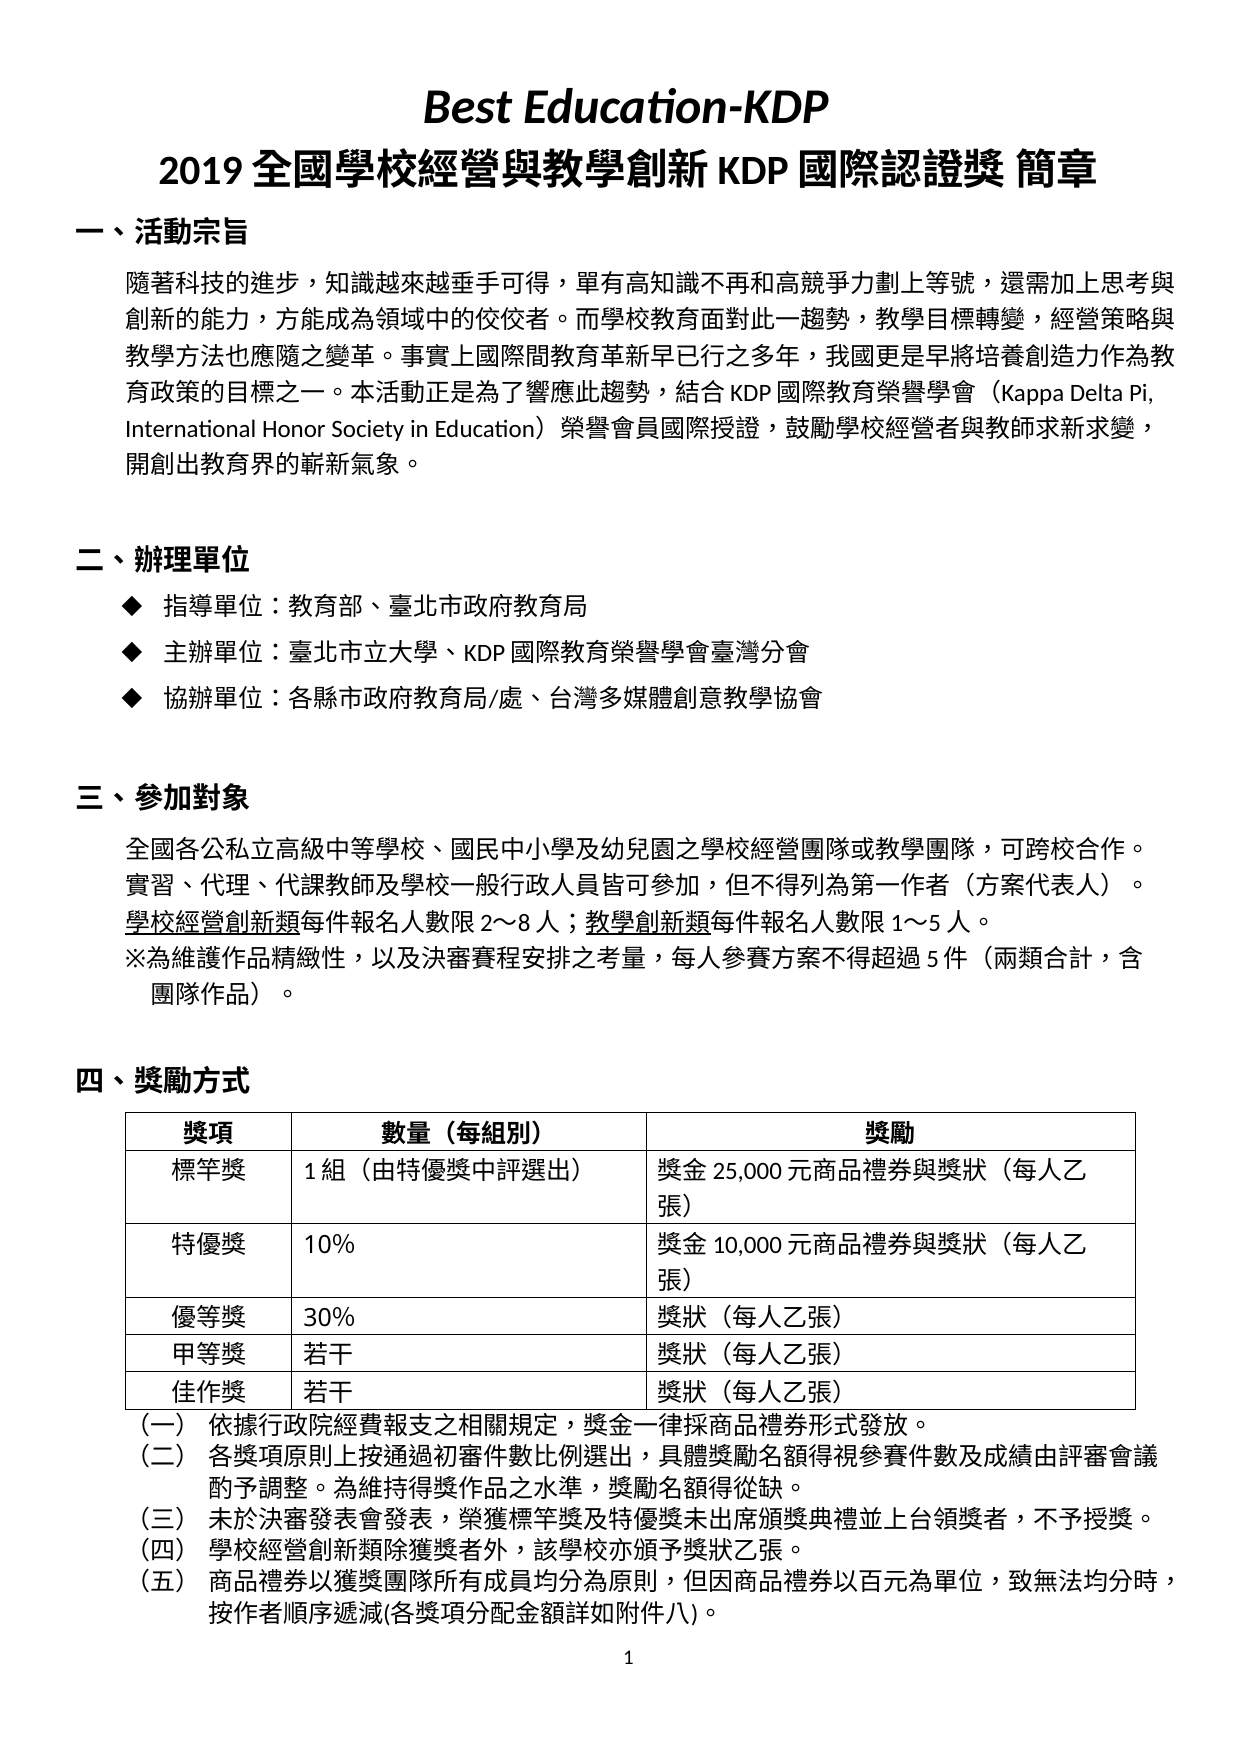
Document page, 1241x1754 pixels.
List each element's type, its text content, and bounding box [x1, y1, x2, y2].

table_cell 獎金10,000元商品禮券與獎狀（每人乙張） [647, 1224, 1135, 1297]
table_cell 1組（由特優獎中評選出） [292, 1151, 646, 1223]
list 商品禮券以獲獎團隊所有成員均分為原則，但因商品禮券以百元為單位，致無法均分時，按作者順序遞減(各獎項分配金額詳如附件八)。 [125, 1566, 1181, 1628]
list 活動宗旨 [75, 209, 1181, 251]
table_cell 佳作獎 [126, 1372, 291, 1408]
list 獎勵方式 [75, 1057, 1181, 1100]
table_cell 10％ [292, 1224, 646, 1297]
text Best Education-KDP [75, 75, 1181, 136]
table_cell 獎狀（每人乙張） [647, 1335, 1135, 1371]
list 依據行政院經費報支之相關規定，獎金一律採商品禮券形式發放。 [125, 1409, 1181, 1441]
table_header 數量（每組別） [292, 1113, 646, 1149]
table_cell 甲等獎 [126, 1335, 291, 1371]
table_cell 30％ [292, 1298, 646, 1334]
list 協辦單位：各縣市政府教育局/處、台灣多媒體創意教學協會 [119, 671, 1181, 716]
table_cell 優等獎 [126, 1298, 291, 1334]
table_cell 獎狀（每人乙張） [647, 1372, 1135, 1408]
table_cell 獎金25,000元商品禮券與獎狀（每人乙張） [647, 1151, 1135, 1223]
table_cell 標竿獎 [126, 1151, 291, 1223]
list 未於決審發表會發表，榮獲標竿獎及特優獎未出席頒獎典禮並上台領獎者，不予授獎。 [125, 1503, 1181, 1534]
list 學校經營創新類每件報名人數限2～8人；教學創新類每件報名人數限1～5人。 [125, 902, 1181, 938]
list 主辦單位：臺北市立大學、KDP國際教育榮譽學會臺灣分會 [119, 625, 1181, 671]
table_cell 若干 [292, 1335, 646, 1371]
list 指導單位：教育部、臺北市政府教育局 [119, 579, 1181, 625]
table_cell 獎狀（每人乙張） [647, 1298, 1135, 1334]
list ※為維護作品精緻性，以及決審賽程安排之考量，每人參賽方案不得超過5件（兩類合計，含 [125, 938, 1181, 974]
list 實習、代理、代課教師及學校一般行政人員皆可參加，但不得列為第一作者（方案代表人）。 [125, 866, 1181, 902]
text 2019全國學校經營與教學創新KDP國際認證獎 簡章 [75, 136, 1181, 196]
table_header 獎項 [126, 1113, 291, 1149]
table_header 獎勵 [647, 1113, 1135, 1149]
list 全國各公私立高級中等學校、國民中小學及幼兒園之學校經營團隊或教學團隊，可跨校合作。 [125, 829, 1181, 866]
list 團隊作品）。 [125, 974, 1181, 1011]
list 參加對象 [75, 775, 1181, 817]
table_cell 特優獎 [126, 1224, 291, 1297]
table_cell 若干 [292, 1372, 646, 1408]
list 隨著科技的進步，知識越來越垂手可得，單有高知識不再和高競爭力劃上等號，還需加上思考與創新的能力，方能成為領域中的佼佼者。而學校教育面對此一趨勢，教學目標轉變，經營策略與教學方法也應隨之變革。事實上國際間教育革新早已行之多年，我國更是早將培養創造力作為教育政策的目標之一。本活動正是為了響應此趨勢，結合KDP國際教育榮譽學會（Kappa Delta Pi, International Honor Society in Education）榮譽會員國際授證，鼓勵學校經營者與教師求新求變，開創出教育界的嶄新氣象。 [125, 264, 1181, 481]
list 各獎項原則上按通過初審件數比例選出，具體獎勵名額得視參賽件數及成績由評審會議酌予調整。為維持得獎作品之水準，獎勵名額得從缺。 [125, 1441, 1181, 1503]
list 學校經營創新類除獲獎者外，該學校亦頒予獎狀乙張。 [125, 1534, 1181, 1566]
list 辦理單位 [75, 537, 1181, 579]
